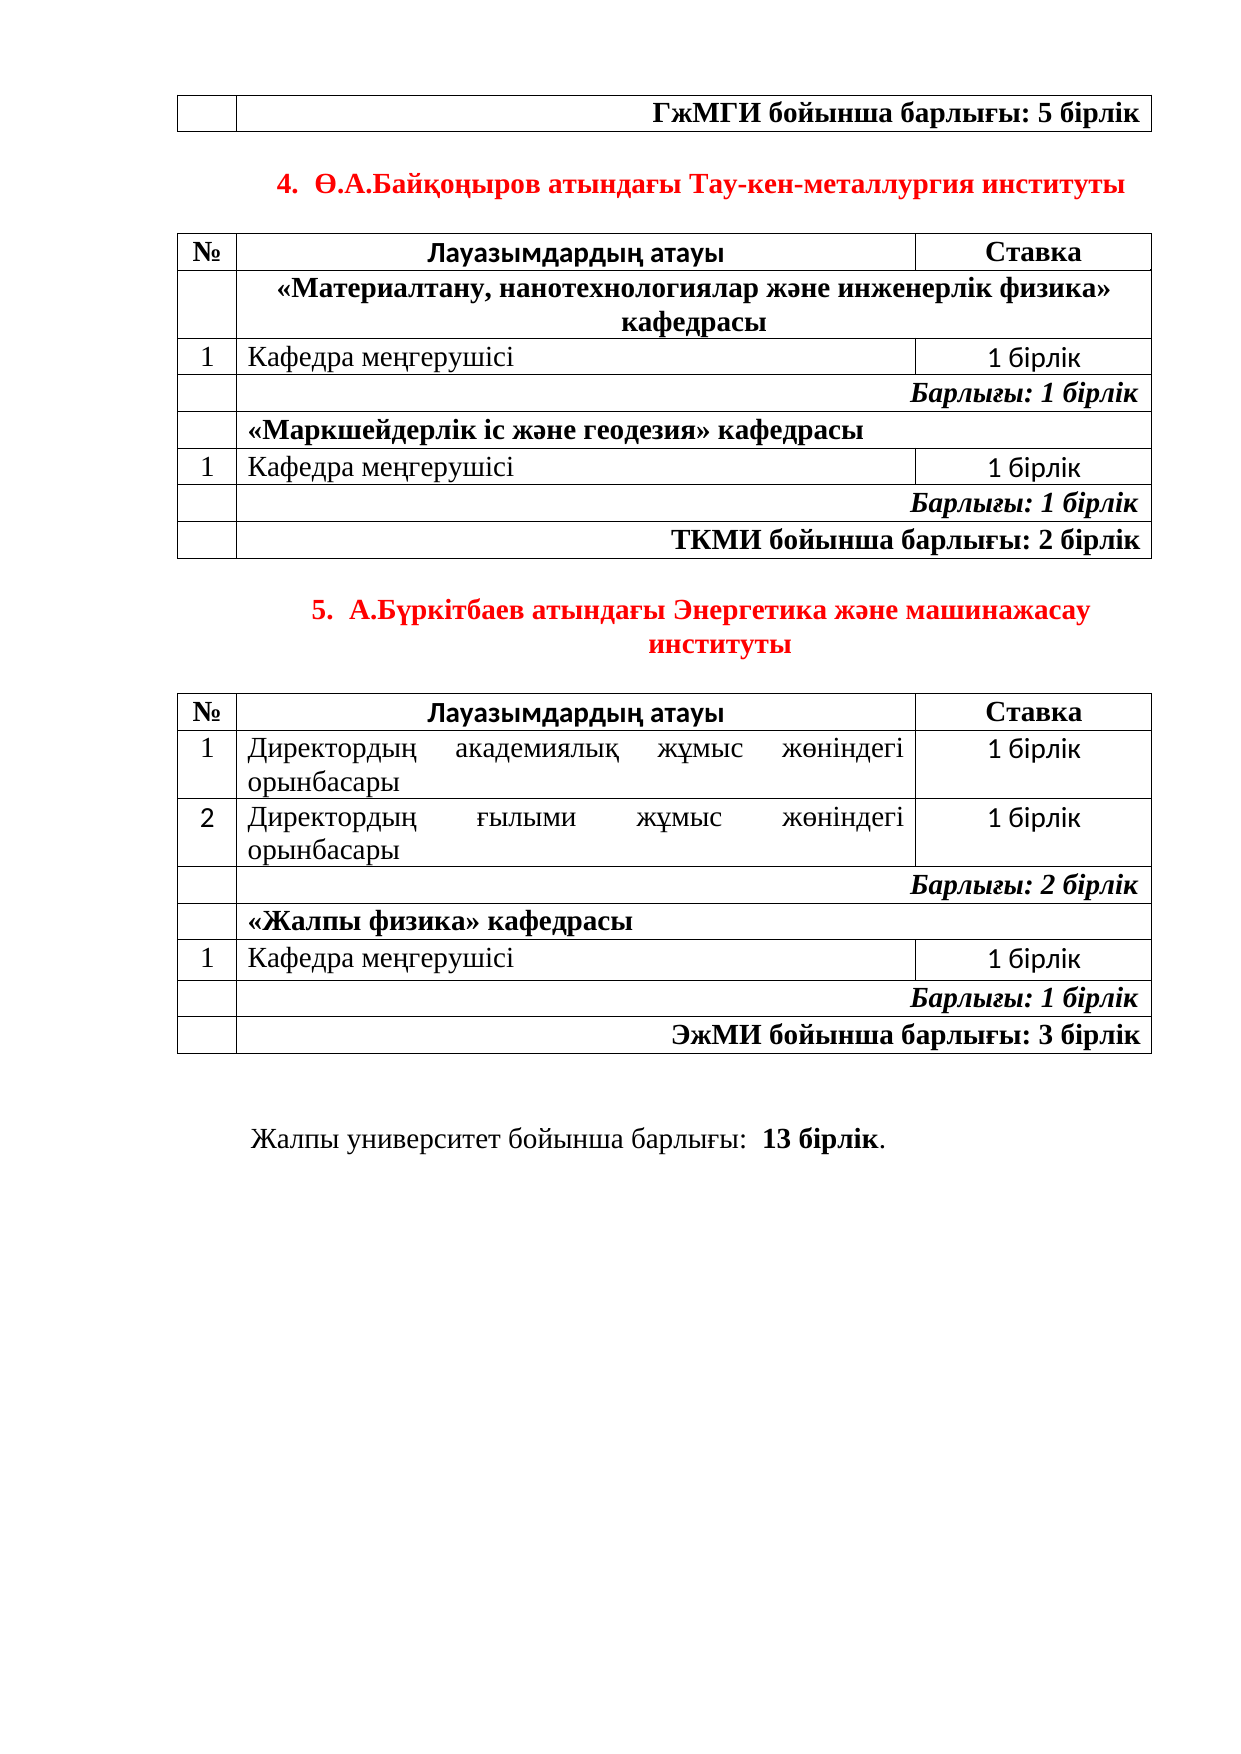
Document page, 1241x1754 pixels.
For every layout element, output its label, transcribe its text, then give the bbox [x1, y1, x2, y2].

table_header Ставка [916, 234, 1151, 269]
table_cell Директордың академиялық жұмыс жөніндегі орынбасары [237, 731, 915, 798]
table_cell [178, 522, 236, 558]
table_cell [178, 904, 236, 939]
table_cell ГжМГИ бойынша барлығы: 5 бірлік [237, 96, 1151, 131]
table_cell [178, 375, 236, 411]
table_cell Барлығы: 1 бірлік [237, 485, 1151, 521]
table_cell «Материалтану, нанотехнологиялар және инженерлік физика» кафедрасы [237, 271, 1151, 338]
table_cell [178, 981, 236, 1016]
table_cell Барлығы: 1 бірлік [237, 375, 1151, 411]
table_cell 1 [178, 449, 236, 484]
table_cell 1 [178, 339, 236, 374]
table_header Лауазымдардың атауы [237, 234, 915, 269]
table_cell «Жалпы физика» кафедрасы [237, 904, 1151, 939]
list А.Бүркітбаев атындағы Энергетика және машинажасау институты [251, 592, 1152, 659]
table_cell 1 [178, 940, 236, 979]
table_cell Кафедра меңгерушісі [237, 449, 915, 484]
table_cell 1 бірлік [916, 799, 1151, 866]
table_header № [178, 694, 236, 729]
table_cell Кафедра меңгерушісі [237, 339, 915, 374]
table_cell Директордың ғылыми жұмыс жөніндегі орынбасары [237, 799, 915, 866]
table_cell 1 бірлік [916, 339, 1151, 374]
table_cell «Маркшейдерлік іс және геодезия» кафедрасы [237, 412, 1151, 448]
list Ө.А.Байқоңыров атындағы Тау-кен-металлургия институты [251, 166, 1152, 199]
table_cell [178, 412, 236, 448]
table_cell 1 бірлік [916, 940, 1151, 979]
table_cell Барлығы: 1 бірлік [237, 981, 1151, 1016]
text Жалпы университет бойынша барлығы: 13 бірлік. [177, 1121, 1152, 1154]
table_header Ставка [916, 694, 1151, 729]
table_cell ТКМИ бойынша барлығы: 2 бірлік [237, 522, 1151, 558]
table_cell [178, 271, 236, 338]
table_cell 1 бірлік [916, 449, 1151, 484]
table_cell Кафедра меңгерушісі [237, 940, 915, 979]
table_header № [178, 234, 236, 269]
table_cell [178, 96, 236, 131]
table_header Лауазымдардың атауы [237, 694, 915, 729]
table_cell 1 [178, 731, 236, 798]
table_cell 1 бірлік [916, 731, 1151, 798]
table_cell 2 [178, 799, 236, 866]
table_cell [178, 867, 236, 902]
table_cell Барлығы: 2 бірлік [237, 867, 1151, 902]
table_cell [178, 485, 236, 521]
table_cell [178, 1017, 236, 1053]
table_cell ЭжМИ бойынша барлығы: 3 бірлік [237, 1017, 1151, 1053]
